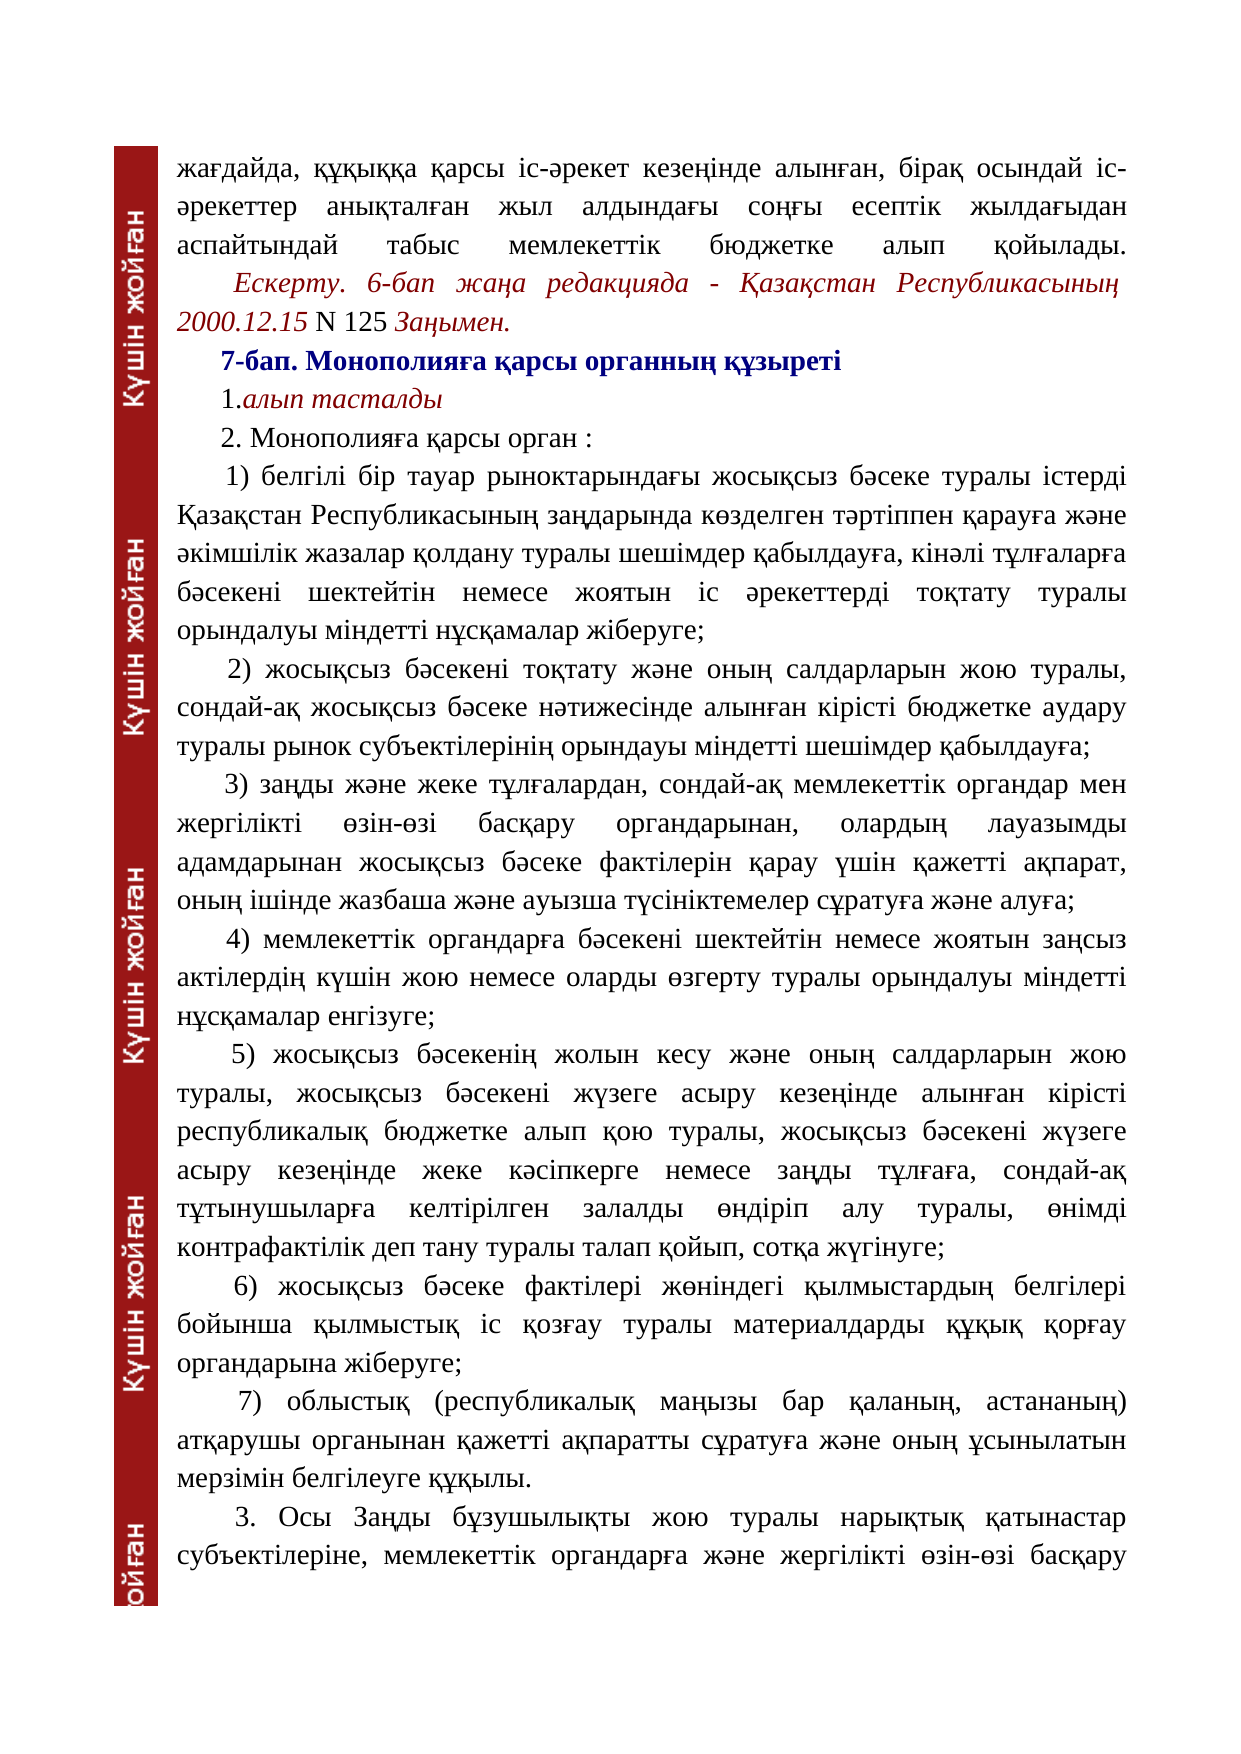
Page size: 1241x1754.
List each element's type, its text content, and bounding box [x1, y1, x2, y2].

picture [114, 762, 158, 767]
text 7-бап. Монополияға қарсы органның құзыретi [112, 343, 1128, 376]
picture [114, 1378, 158, 1383]
picture [114, 1263, 158, 1268]
picture [114, 1494, 158, 1499]
text 1. алып тасталды [112, 381, 1128, 415]
picture [114, 1571, 158, 1606]
picture [114, 453, 158, 458]
text 6) жосықсыз бәсеке фактiлерi жөнiндегi қылмыстардың белгiлерi бойынша қылмыстық iс қозғау туралы материалдарды құқық қорғау органдарына жiберуге; [112, 1268, 1128, 1378]
text 1) белгілi бiр тауар рыноктарындағы жосықсыз бәсеке туралы iстердi Қазақстан Республикасының заңдарында көзделген тәртiппен қарауға және әкiмшiлiк жазалар қолдану туралы шешiмдер қабылдауға, кiнәлi тұлғаларға бәсекенi шектейтiн немесе жоятын iс әрекеттердi тоқтату туралы орындалуы мiндеттi нұсқамалар жiберуге; [112, 458, 1128, 646]
picture [114, 1031, 158, 1036]
text 3) заңды және жеке тұлғалардан, сондай-ақ мемлекеттiк органдар мен жергiлiктi өзiн-өзi басқару органдарынан, олардың лауазымды адамдарынан жосықсыз бәсеке фактiлерiн қарау үшiн қажеттi ақпарат, оның iшiнде жазбаша және ауызша түсiнiктемелер сұратуға және алуға; [112, 767, 1128, 916]
picture [114, 646, 158, 651]
text 2. Монополияға қарсы орган : [112, 420, 1128, 453]
text 5) жосықсыз бәсекенiң жолын кесу және оның салдарларын жою туралы, жосықсыз бәсекенi жүзеге асыру кезеңiнде алынған кiрiстi республикалық бюджетке алып қою туралы, жосықсыз бәсекенi жүзеге асыру кезеңiнде жеке кәсiпкерге немесе заңды тұлғаға, сондай-ақ тұтынушыларға келтiрiлген залалды өндiрiп алу туралы, өнiмдi контрафактiлiк деп тану туралы талап қойып, сотқа жүгiнуге; [112, 1036, 1128, 1263]
picture [114, 916, 158, 921]
picture [114, 146, 158, 150]
picture [114, 415, 158, 420]
text 2) жосықсыз бәсекенi тоқтату және оның салдарларын жою туралы, сондай-ақ жосықсыз бәсеке нәтижесiнде алынған кiрiстi бюджетке аудару туралы рынок субъектiлерiнiң орындауы мiндеттi шешiмдер қабылдауға; [112, 651, 1128, 762]
text 4) мемлекеттiк органдарға бәсекенi шектейтiн немесе жоятын заңсыз актiлердiң күшiн жою немесе оларды өзгерту туралы орындалуы мiндеттi нұсқамалар енгiзуге; [112, 921, 1128, 1031]
picture [114, 338, 158, 343]
text 7) облыстық (республикалық маңызы бар қаланың, астананың) атқарушы органынан қажеттi ақпаратты сұратуға және оның ұсынылатын мерзiмiн белгiлеуге құқылы. [112, 1383, 1128, 1494]
picture [114, 376, 158, 381]
